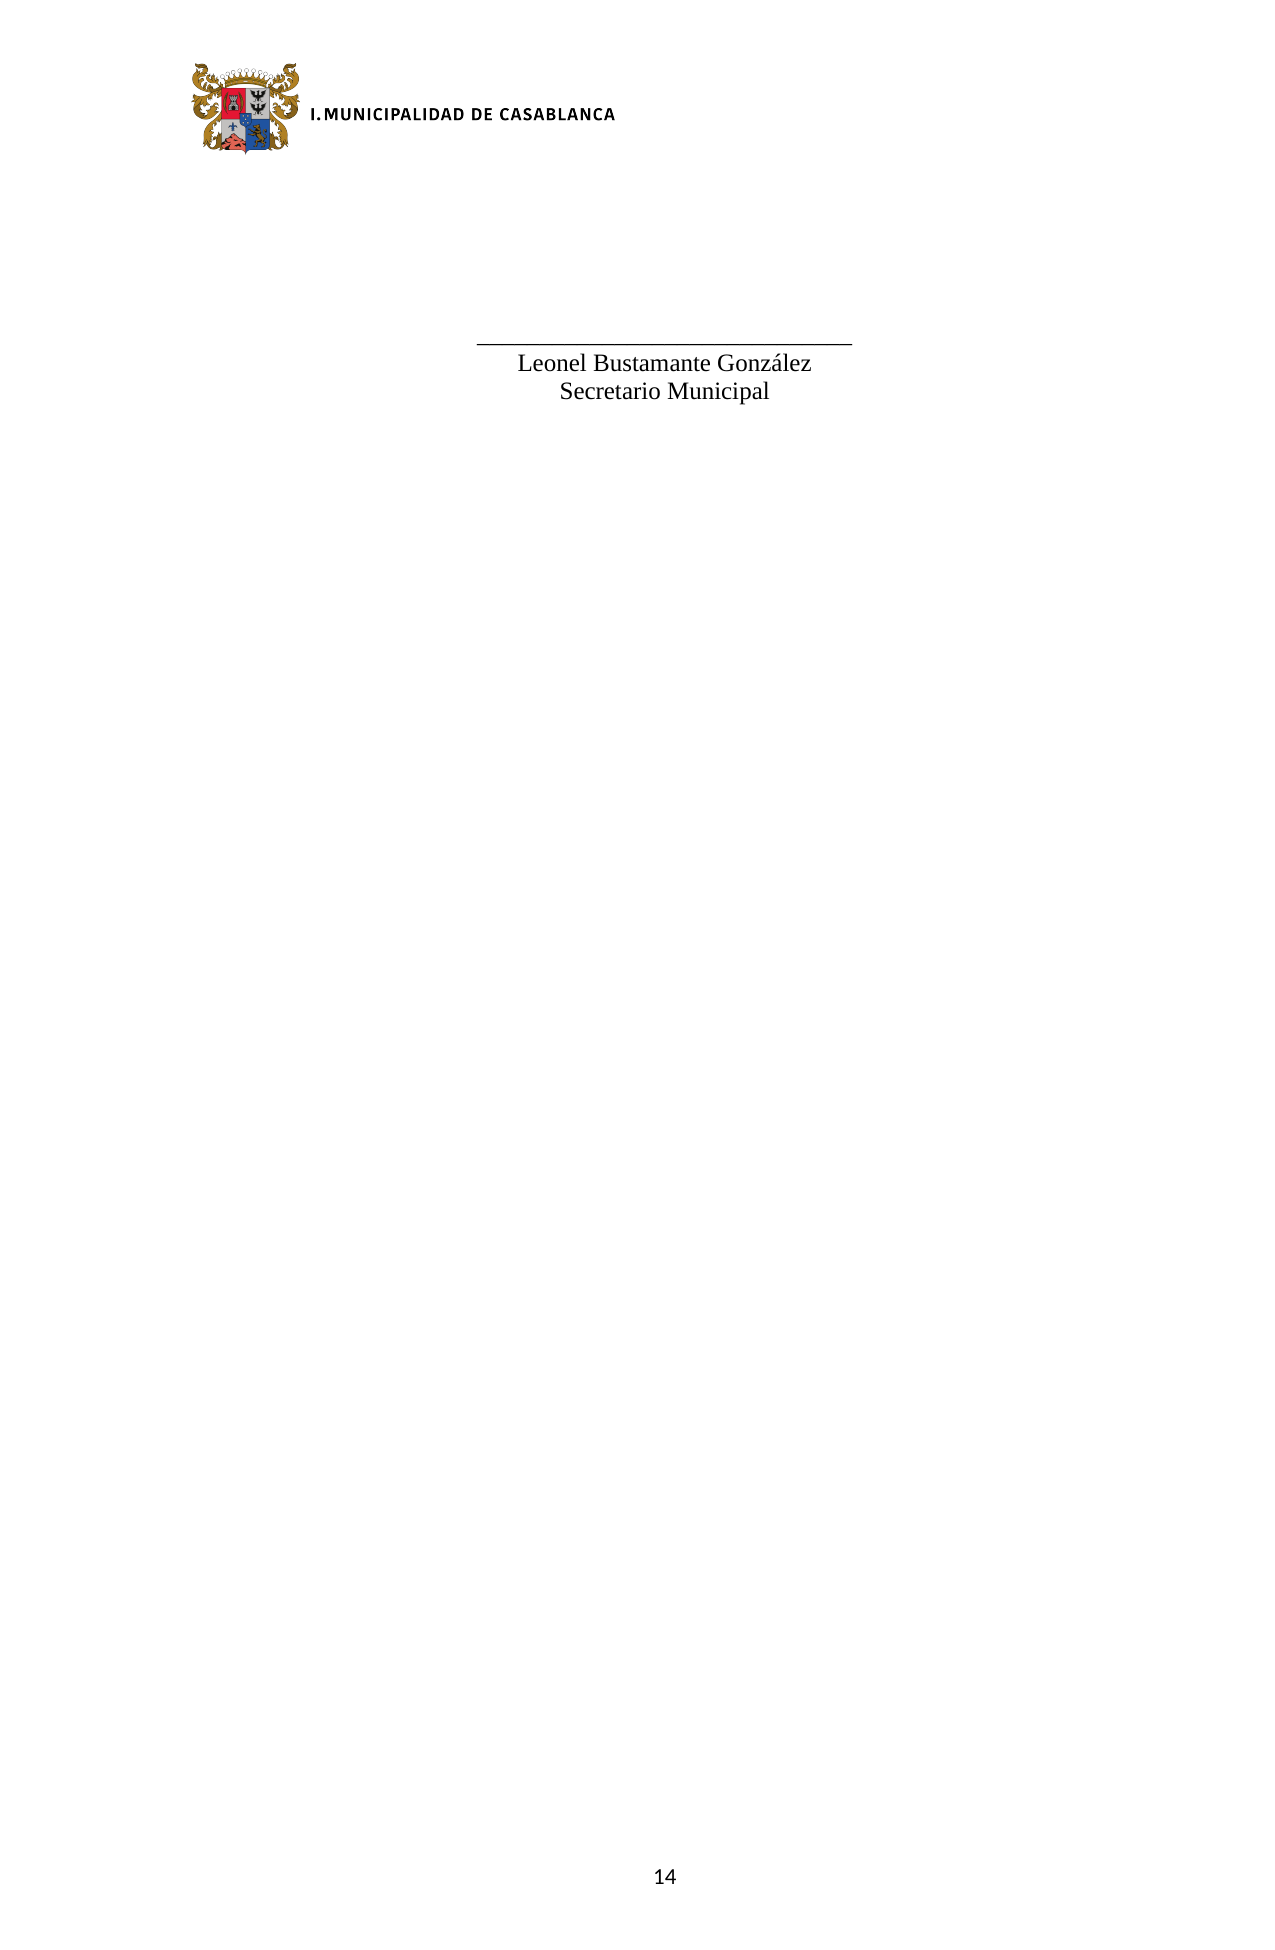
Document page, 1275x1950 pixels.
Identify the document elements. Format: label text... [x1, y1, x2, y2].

picture [177, 14, 632, 204]
text Secretario Municipal [177, 376, 1152, 405]
text ______________________________ [177, 319, 1152, 348]
text Leonel Bustamante González [177, 348, 1152, 376]
